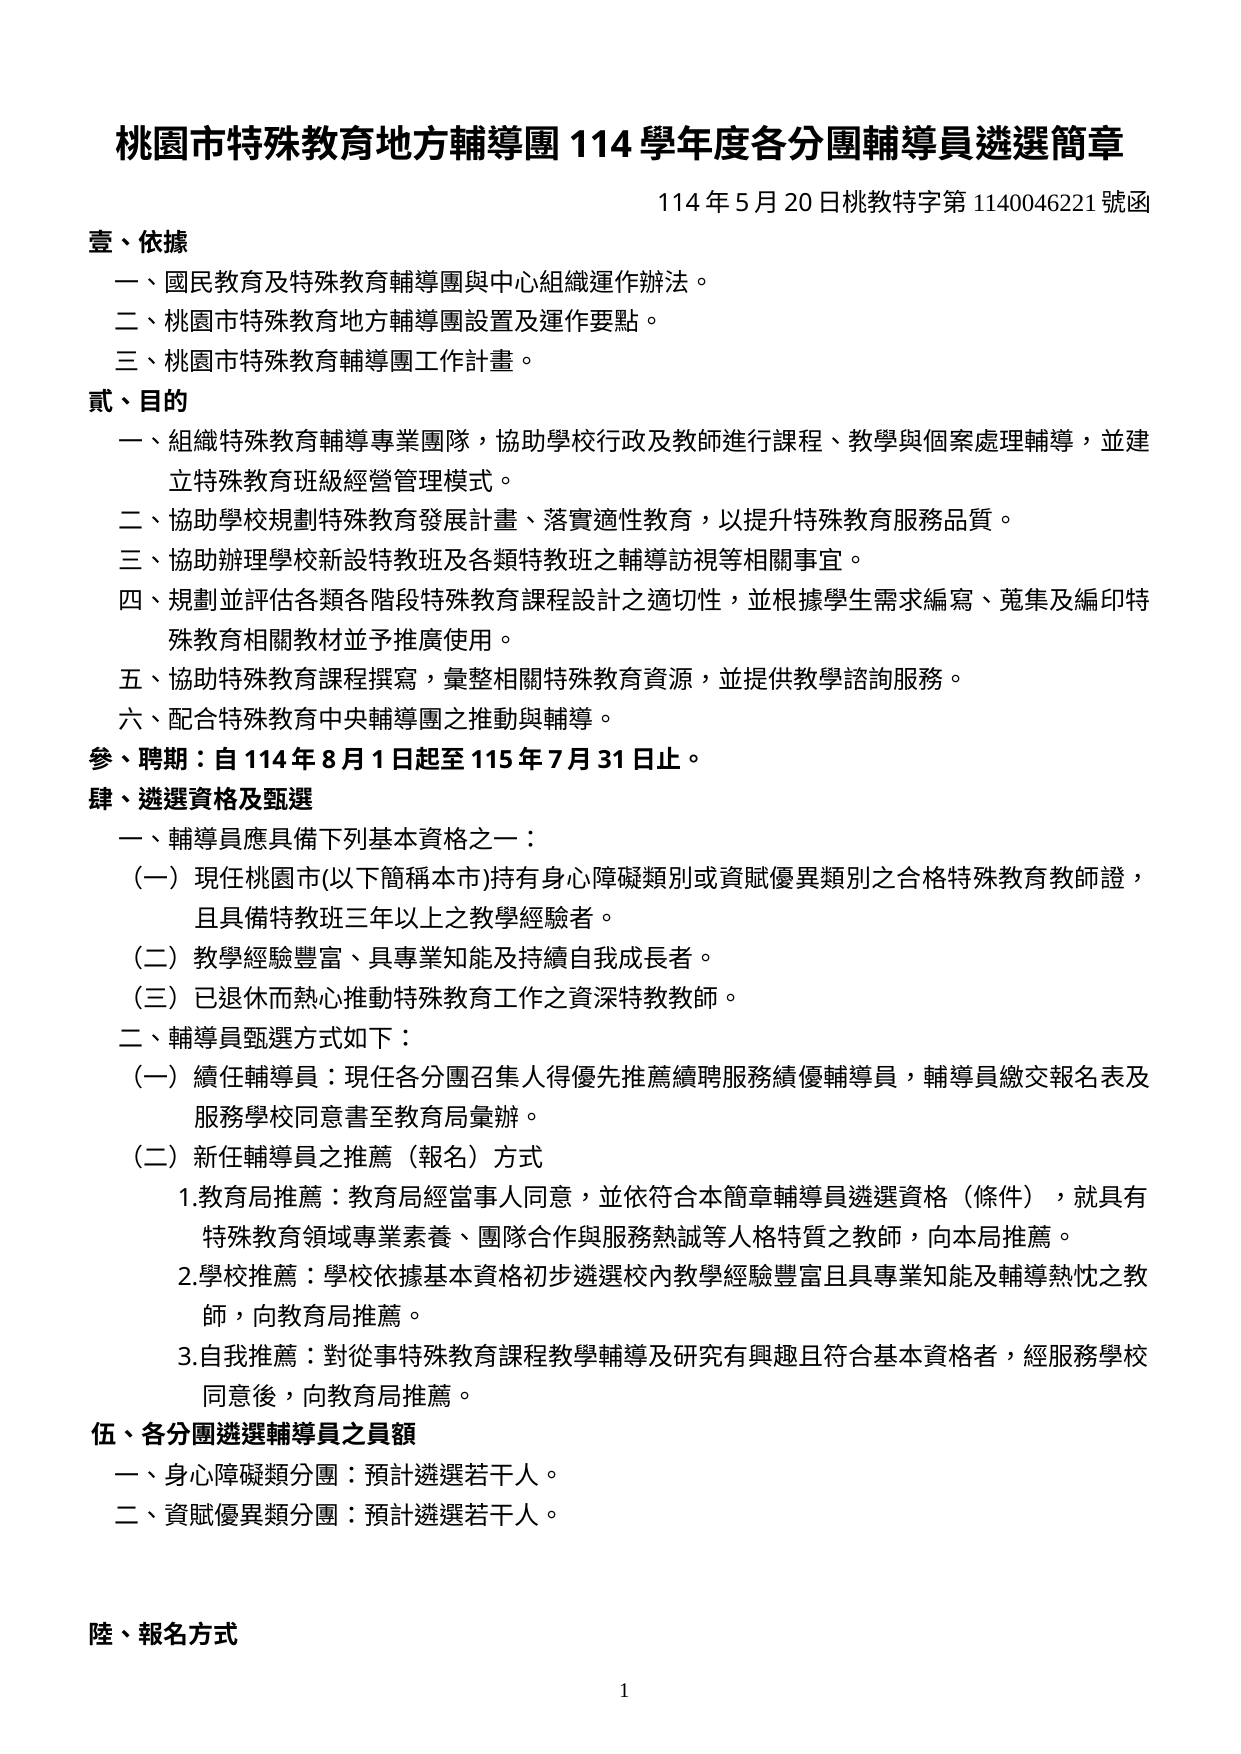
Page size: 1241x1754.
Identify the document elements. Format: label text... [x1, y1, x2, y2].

text 二、桃園市特殊教育地方輔導團設置及運作要點。 [89, 300, 1152, 340]
text 一、國民教育及特殊教育輔導團與中心組織運作辦法。 [89, 260, 1152, 300]
text 四、規劃並評估各類各階段特殊教育課程設計之適切性，並根據學生需求編寫、蒐集及編印特殊教育相關教材並予推廣使用。 [118, 578, 1152, 658]
text （一）續任輔導員：現任各分團召集人得優先推薦續聘服務績優輔導員，輔導員繳交報名表及服務學校同意書至教育局彙辦。 [118, 1056, 1152, 1136]
text 一、組織特殊教育輔導專業團隊，協助學校行政及教師進行課程、教學與個案處理輔導，並建立特殊教育班級經營管理模式。 [118, 419, 1152, 499]
text 1.教育局推薦：教育局經當事人同意，並依符合本簡章輔導員遴選資格（條件），就具有特殊教育領域專業素養、團隊合作與服務熱誠等人格特質之教師，向本局推薦。 [177, 1175, 1152, 1255]
text 五、協助特殊教育課程撰寫，彙整相關特殊教育資源，並提供教學諮詢服務。 [118, 658, 1152, 698]
text 桃園市特殊教育地方輔導團114學年度各分團輔導員遴選簡章 [89, 101, 1152, 181]
text 一、輔導員應具備下列基本資格之一： [118, 817, 1152, 857]
text 貳、目的 [89, 379, 1152, 419]
text 三、協助辦理學校新設特教班及各類特教班之輔導訪視等相關事宜。 [118, 539, 1152, 578]
text 3.自我推薦：對從事特殊教育課程教學輔導及研究有興趣且符合基本資格者，經服務學校同意後，向教育局推薦。 [177, 1334, 1152, 1414]
text 二、協助學校規劃特殊教育發展計畫、落實適性教育，以提升特殊教育服務品質。 [118, 499, 1152, 539]
text 參、聘期：自114年8月1日起至115年7月31日止。 [89, 738, 1152, 777]
text 肆、遴選資格及甄選 [89, 777, 1152, 817]
text （一）現任桃園市(以下簡稱本市)持有身心障礙類別或資賦優異類別之合格特殊教育教師證，且具備特教班三年以上之教學經驗者。 [118, 857, 1152, 937]
text 六、配合特殊教育中央輔導團之推動與輔導。 [118, 698, 1152, 738]
text 二、輔導員甄選方式如下： [118, 1016, 1152, 1056]
text 陸、報名方式 [89, 1613, 1152, 1653]
text 2.學校推薦：學校依據基本資格初步遴選校內教學經驗豐富且具專業知能及輔導熱忱之教師，向教育局推薦。 [177, 1255, 1152, 1334]
text 壹、依據 [89, 220, 1152, 260]
text 二、資賦優異類分團：預計遴選若干人。 [89, 1494, 1152, 1533]
text 三、桃園市特殊教育輔導團工作計畫。 [89, 340, 1152, 379]
text 一、身心障礙類分團：預計遴選若干人。 [89, 1454, 1152, 1494]
text （二）教學經驗豐富、具專業知能及持續自我成長者。 [118, 937, 1152, 976]
text （二）新任輔導員之推薦（報名）方式 [118, 1136, 1152, 1175]
text （三）已退休而熱心推動特殊教育工作之資深特教教師。 [118, 976, 1152, 1016]
text 伍、各分團遴選輔導員之員額 [89, 1414, 1152, 1454]
text 114年5月20日桃教特字第1140046221號函 [89, 181, 1152, 220]
